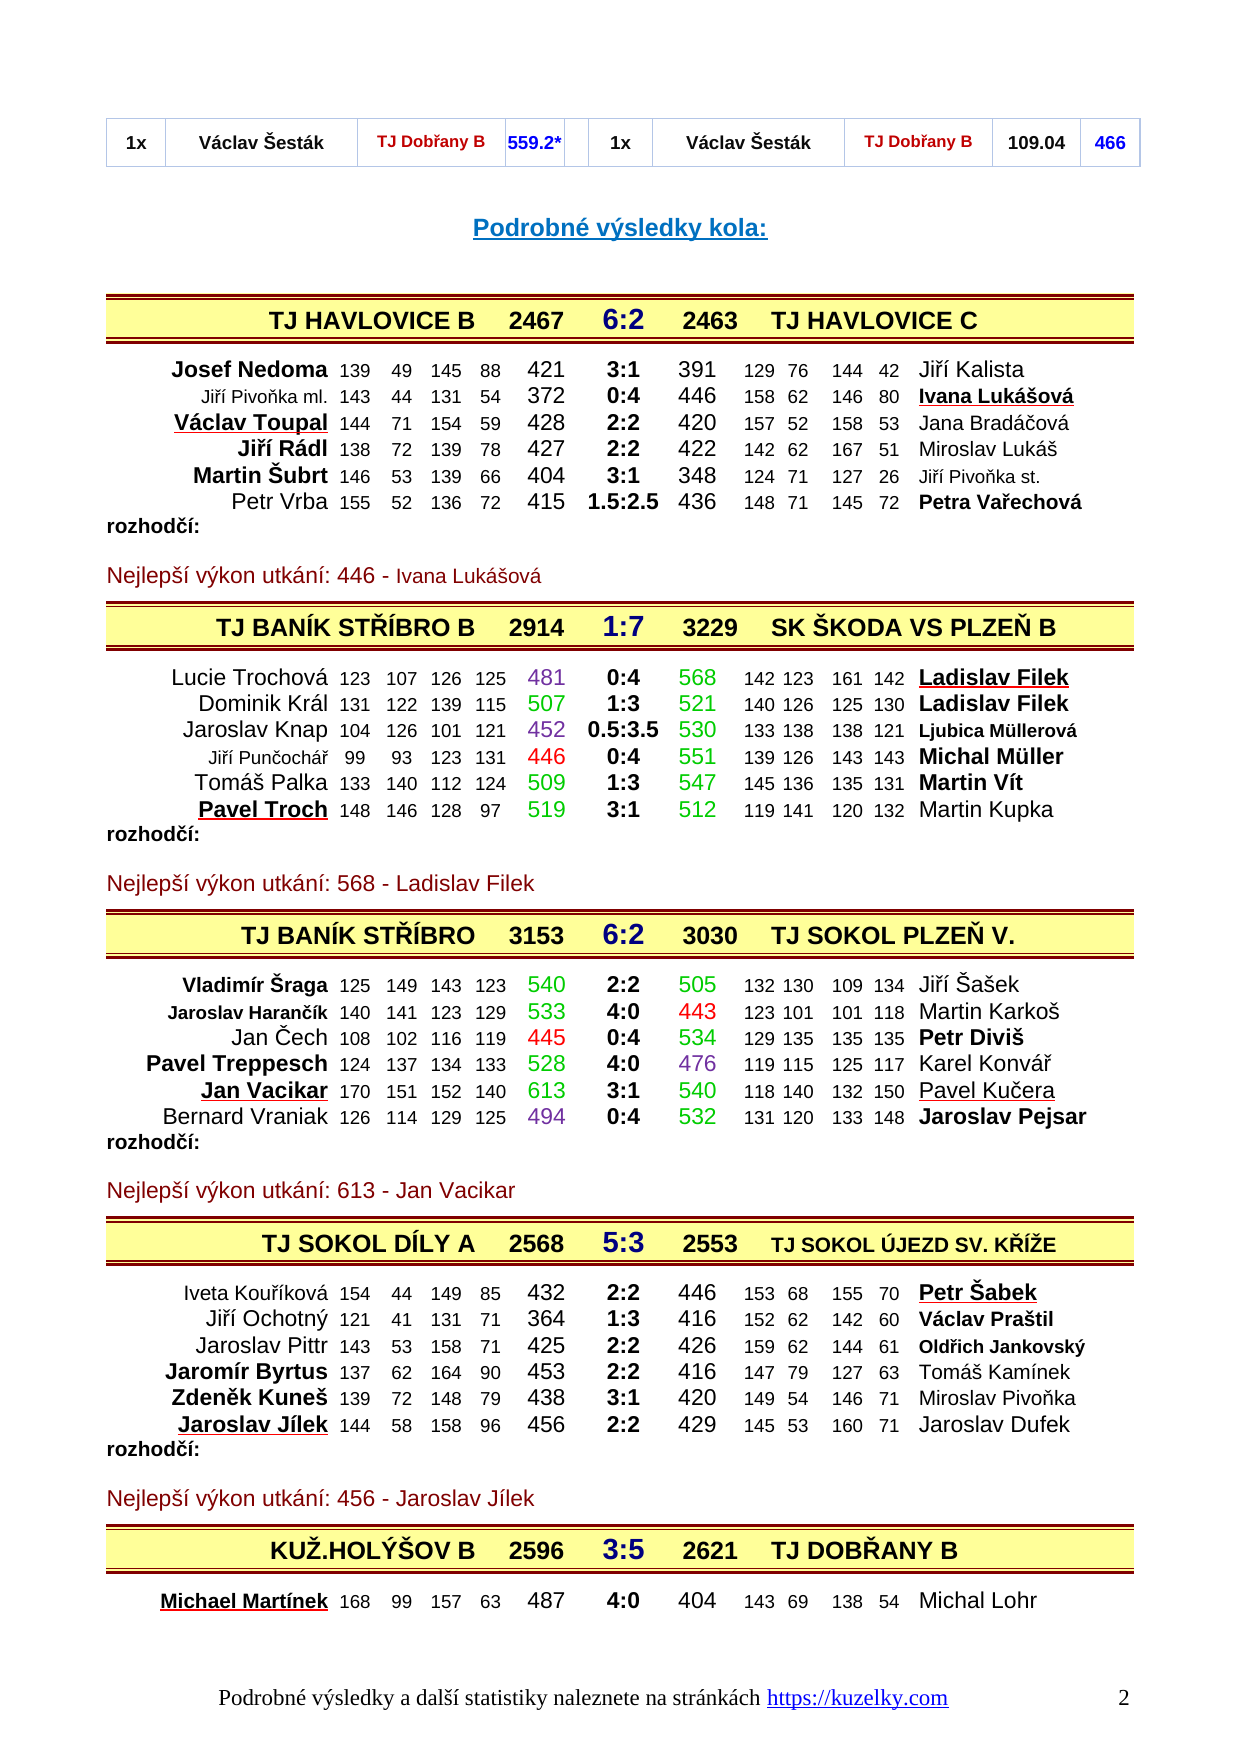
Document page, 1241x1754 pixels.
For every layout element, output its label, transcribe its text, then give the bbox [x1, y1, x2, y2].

text rozhodčí: [106, 514, 1134, 538]
text Nejlepší výkon utkání: 446 - Ivana Lukášová [106, 562, 1134, 588]
text Lucie Trochová 123 107 126 125 481 0:4 568 142 123 161 142 Ladislav Filek [106, 664, 1134, 690]
text TJ Havlovice B 2467 6:2 2463 TJ Havlovice C [106, 300, 1134, 337]
text Jaroslav Jílek 144 58 158 96 456 2:2 429 145 53 160 71 Jaroslav Dufek [106, 1411, 1134, 1437]
text Jiří Pivoňka ml. 143 44 131 54 372 0:4 446 158 62 146 80 Ivana Lukášová [106, 382, 1134, 409]
text Jaroslav Knap 104 126 101 121 452 0.5:3.5 530 133 138 138 121 Ljubica Müllerová [106, 716, 1134, 743]
text Michael Martínek 168 99 157 63 487 4:0 404 143 69 138 54 Michal Lohr [106, 1587, 1134, 1613]
text Jan Čech 108 102 116 119 445 0:4 534 129 135 135 135 Petr Diviš [106, 1024, 1134, 1050]
text Tomáš Palka 133 140 112 124 509 1:3 547 145 136 135 131 Martin Vít [106, 769, 1134, 796]
text TJ Baník Stříbro B 2914 1:7 3229 SK Škoda VS Plzeň B [106, 607, 1134, 645]
text Jiří Ochotný 121 41 131 71 364 1:3 416 152 62 142 60 Václav Praštil [106, 1305, 1134, 1332]
text Nejlepší výkon utkání: 568 - Ladislav Filek [106, 870, 1134, 896]
text Jiří Punčochář 99 93 123 131 446 0:4 551 139 126 143 143 Michal Müller [106, 743, 1134, 769]
text Jiří Rádl 138 72 139 78 427 2:2 422 142 62 167 51 Miroslav Lukáš [106, 435, 1134, 462]
text rozhodčí: [106, 1129, 1134, 1153]
table_cell 466 [1081, 119, 1139, 166]
text Nejlepší výkon utkání: 613 - Jan Vacikar [106, 1177, 1134, 1204]
text Jan Vacikar 170 151 152 140 613 3:1 540 118 140 132 150 Pavel Kučera [106, 1077, 1134, 1103]
text Václav Toupal 144 71 154 59 428 2:2 420 157 52 158 53 Jana Bradáčová [106, 409, 1134, 435]
table_cell 1x [107, 119, 165, 166]
table_cell Václav Šesták [166, 119, 357, 166]
table_cell TJ Dobřany B [845, 119, 992, 166]
text rozhodčí: [106, 1437, 1134, 1461]
text Kuž.Holýšov B 2596 3:5 2621 TJ Dobřany B [106, 1530, 1134, 1568]
text Bernard Vraniak 126 114 129 125 494 0:4 532 131 120 133 148 Jaroslav Pejsar [106, 1103, 1134, 1129]
text Jaromír Byrtus 137 62 164 90 453 2:2 416 147 79 127 63 Tomáš Kamínek [106, 1358, 1134, 1384]
text Zdeněk Kuneš 139 72 148 79 438 3:1 420 149 54 146 71 Miroslav Pivoňka [106, 1384, 1134, 1411]
text Pavel Treppesch 124 137 134 133 528 4:0 476 119 115 125 117 Karel Konvář [106, 1050, 1134, 1077]
table_cell Václav Šesták [653, 119, 844, 166]
text rozhodčí: [106, 822, 1134, 846]
text Vladimír Šraga 125 149 143 123 540 2:2 505 132 130 109 134 Jiří Šašek [106, 971, 1134, 998]
table_cell 109.04 [993, 119, 1080, 166]
text Jaroslav Harančík 140 141 123 129 533 4:0 443 123 101 101 118 Martin Karkoš [106, 998, 1134, 1024]
text Podrobné výsledky kola: [94, 213, 1145, 242]
text Jaroslav Pittr 143 53 158 71 425 2:2 426 159 62 144 61 Oldřich Jankovský [106, 1332, 1134, 1358]
text Petr Vrba 155 52 136 72 415 1.5:2.5 436 148 71 145 72 Petra Vařechová [106, 488, 1134, 514]
text Pavel Troch 148 146 128 97 519 3:1 512 119 141 120 132 Martin Kupka [106, 796, 1134, 822]
text Martin Šubrt 146 53 139 66 404 3:1 348 124 71 127 26 Jiří Pivoňka st. [106, 462, 1134, 488]
table_cell 1x [589, 119, 652, 166]
text TJ Baník Stříbro 3153 6:2 3030 TJ Sokol Plzeň V. [106, 915, 1134, 953]
table_cell TJ Dobřany B [358, 119, 505, 166]
text TJ Sokol Díly A 2568 5:3 2553 TJ Sokol Újezd sv. Kříže [106, 1223, 1134, 1260]
text Nejlepší výkon utkání: 456 - Jaroslav Jílek [106, 1485, 1134, 1511]
text Iveta Kouříková 154 44 149 85 432 2:2 446 153 68 155 70 Petr Šabek [106, 1279, 1134, 1305]
text Josef Nedoma 139 49 145 88 421 3:1 391 129 76 144 42 Jiří Kalista [106, 356, 1134, 382]
text Dominik Král 131 122 139 115 507 1:3 521 140 126 125 130 Ladislav Filek [106, 690, 1134, 716]
table_cell 559.2* [506, 119, 564, 166]
